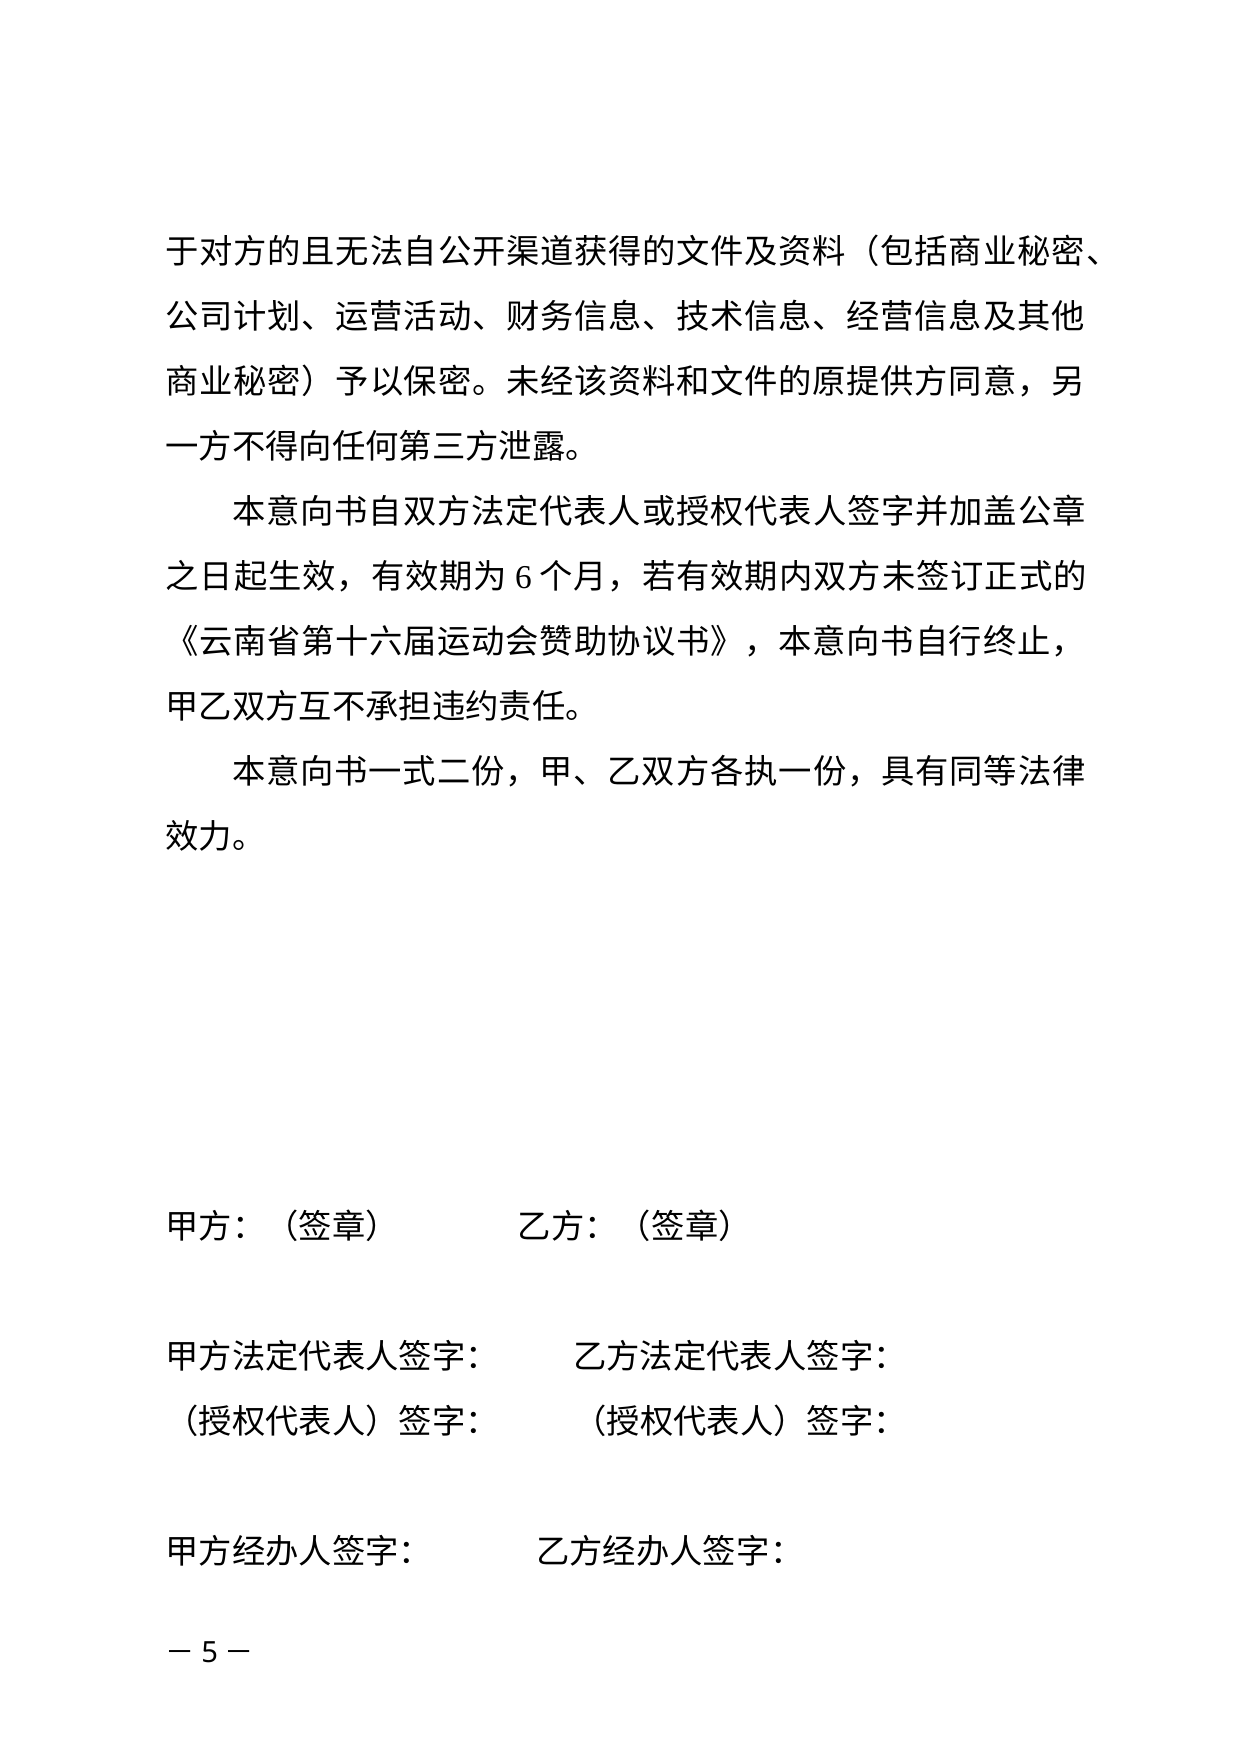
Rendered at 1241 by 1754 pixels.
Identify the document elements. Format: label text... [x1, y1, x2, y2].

text 甲方经办人签字： 乙方经办人签字： [165, 1517, 1087, 1582]
text 甲方：（签章） 乙方：（签章） [165, 1192, 1087, 1257]
text 本意向书自双方法定代表人或授权代表人签字并加盖公章之日起生效，有效期为6个月，若有效期内双方未签订正式的《云南省第十六届运动会赞助协议书》，本意向书自行终止，甲乙双方互不承担违约责任。 [165, 477, 1087, 737]
text （授权代表人）签字： （授权代表人）签字： [165, 1387, 1087, 1452]
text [165, 217, 1087, 477]
text 甲方法定代表人签字： 乙方法定代表人签字： [165, 1322, 1087, 1387]
text 本意向书一式二份，甲、乙双方各执一份，具有同等法律效力。 [165, 737, 1087, 867]
